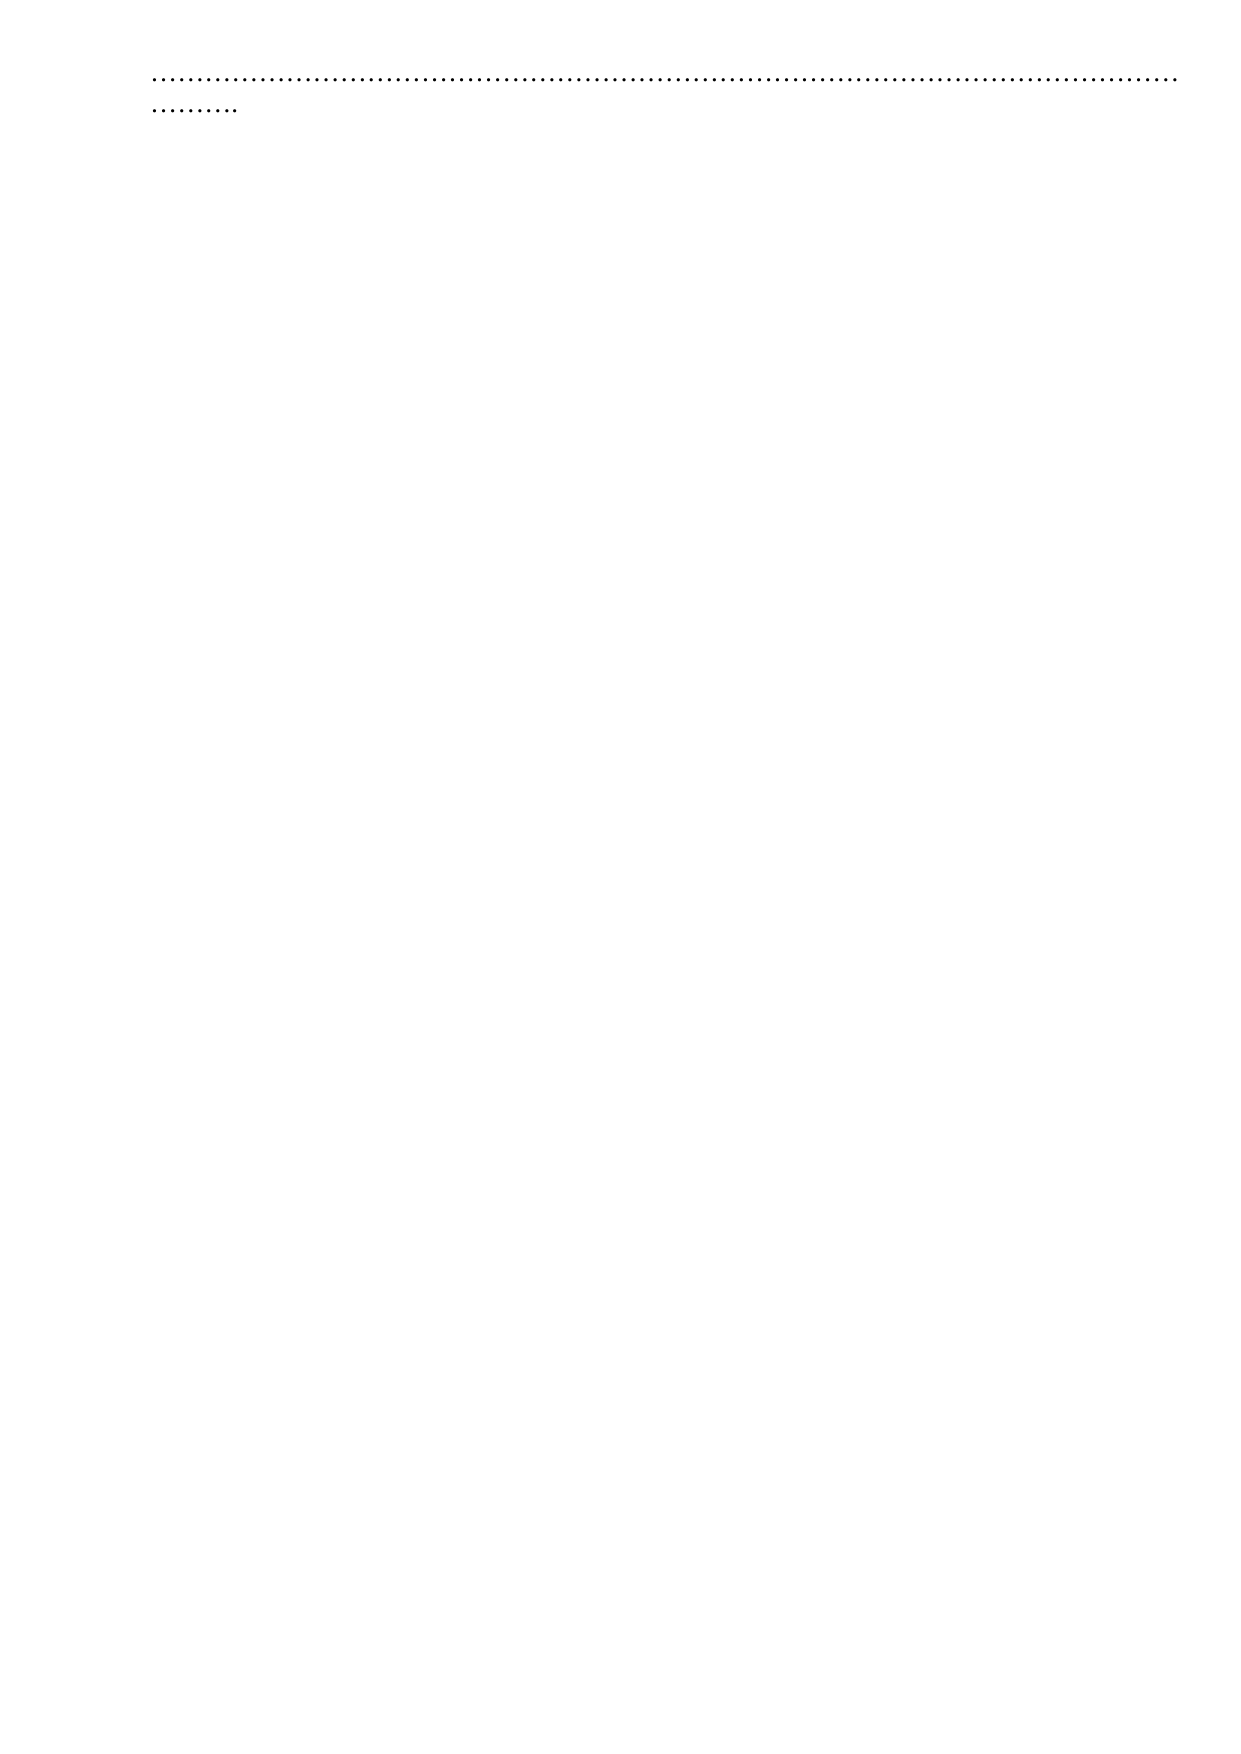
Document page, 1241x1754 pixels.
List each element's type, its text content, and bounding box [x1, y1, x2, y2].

text ……………………………………………………………………………………………………………. [150, 56, 1181, 118]
